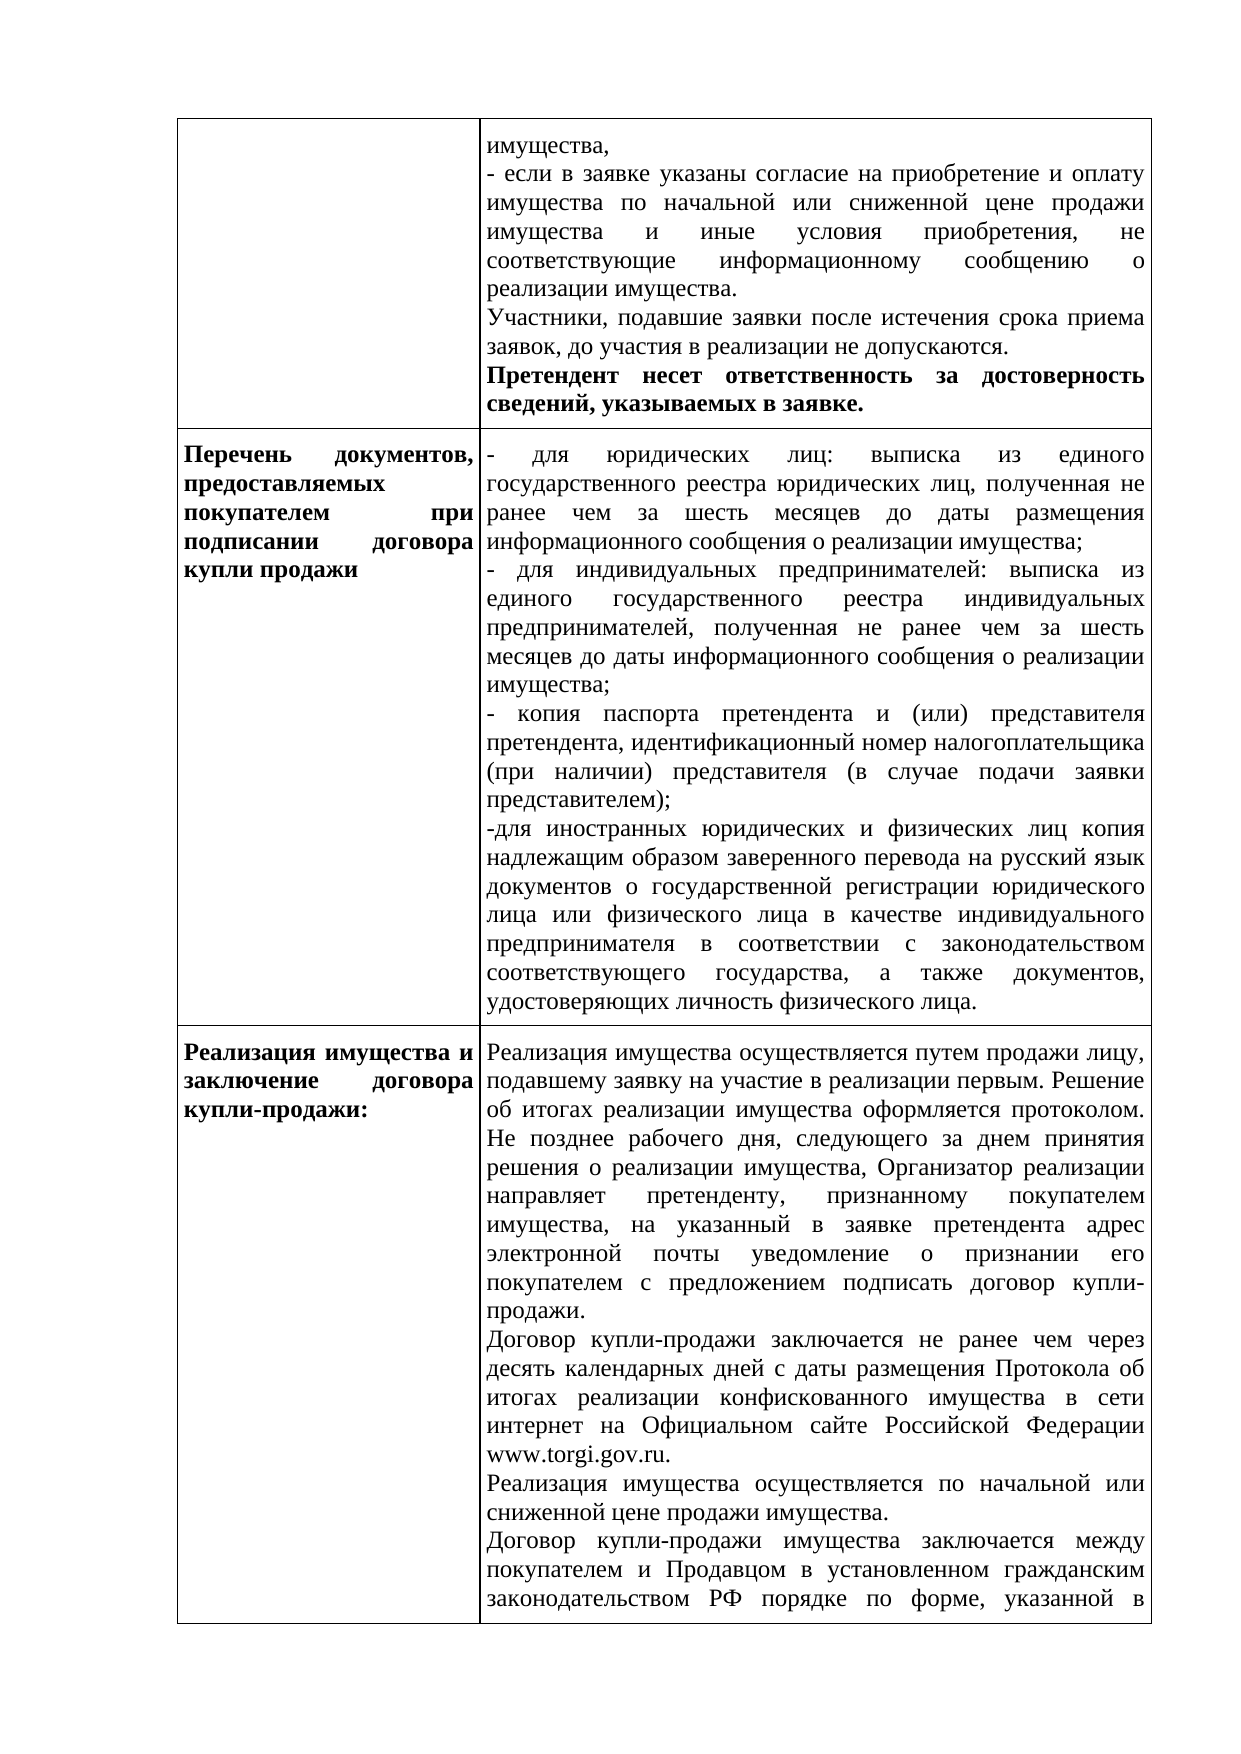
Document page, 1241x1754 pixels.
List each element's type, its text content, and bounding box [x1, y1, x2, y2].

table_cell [178, 119, 479, 428]
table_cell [481, 1026, 1151, 1622]
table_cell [178, 1026, 479, 1622]
table_cell - для юридических лиц: выписка из единого государственного реестра юридических лиц, полученная не ранее чем за шесть месяцев до даты размещения информационного сообщения о реализации имущества; - для индивидуальных предпринимателей: выписка из единого государственного реестра индивидуальных предпринимателей, полученная не ранее чем за шесть месяцев до даты информационного сообщения о реализации имущества; - копия паспорта претендента и (или) представителя претендента, идентификационный номер налогоплательщика (при наличии) представителя (в случае подачи заявки представителем); -для иностранных юридических и физических лиц копия надлежащим образом заверенного перевода на русский язык документов о государственной регистрации юридического лица или физического лица в качестве индивидуального предпринимателя в соответствии с законодательством соответствующего государства, а также документов, удостоверяющих личность физического лица. [481, 429, 1151, 1025]
table_cell Перечень документов, предоставляемых покупателем при подписании договора купли продажи [178, 429, 479, 1025]
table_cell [481, 119, 1151, 428]
